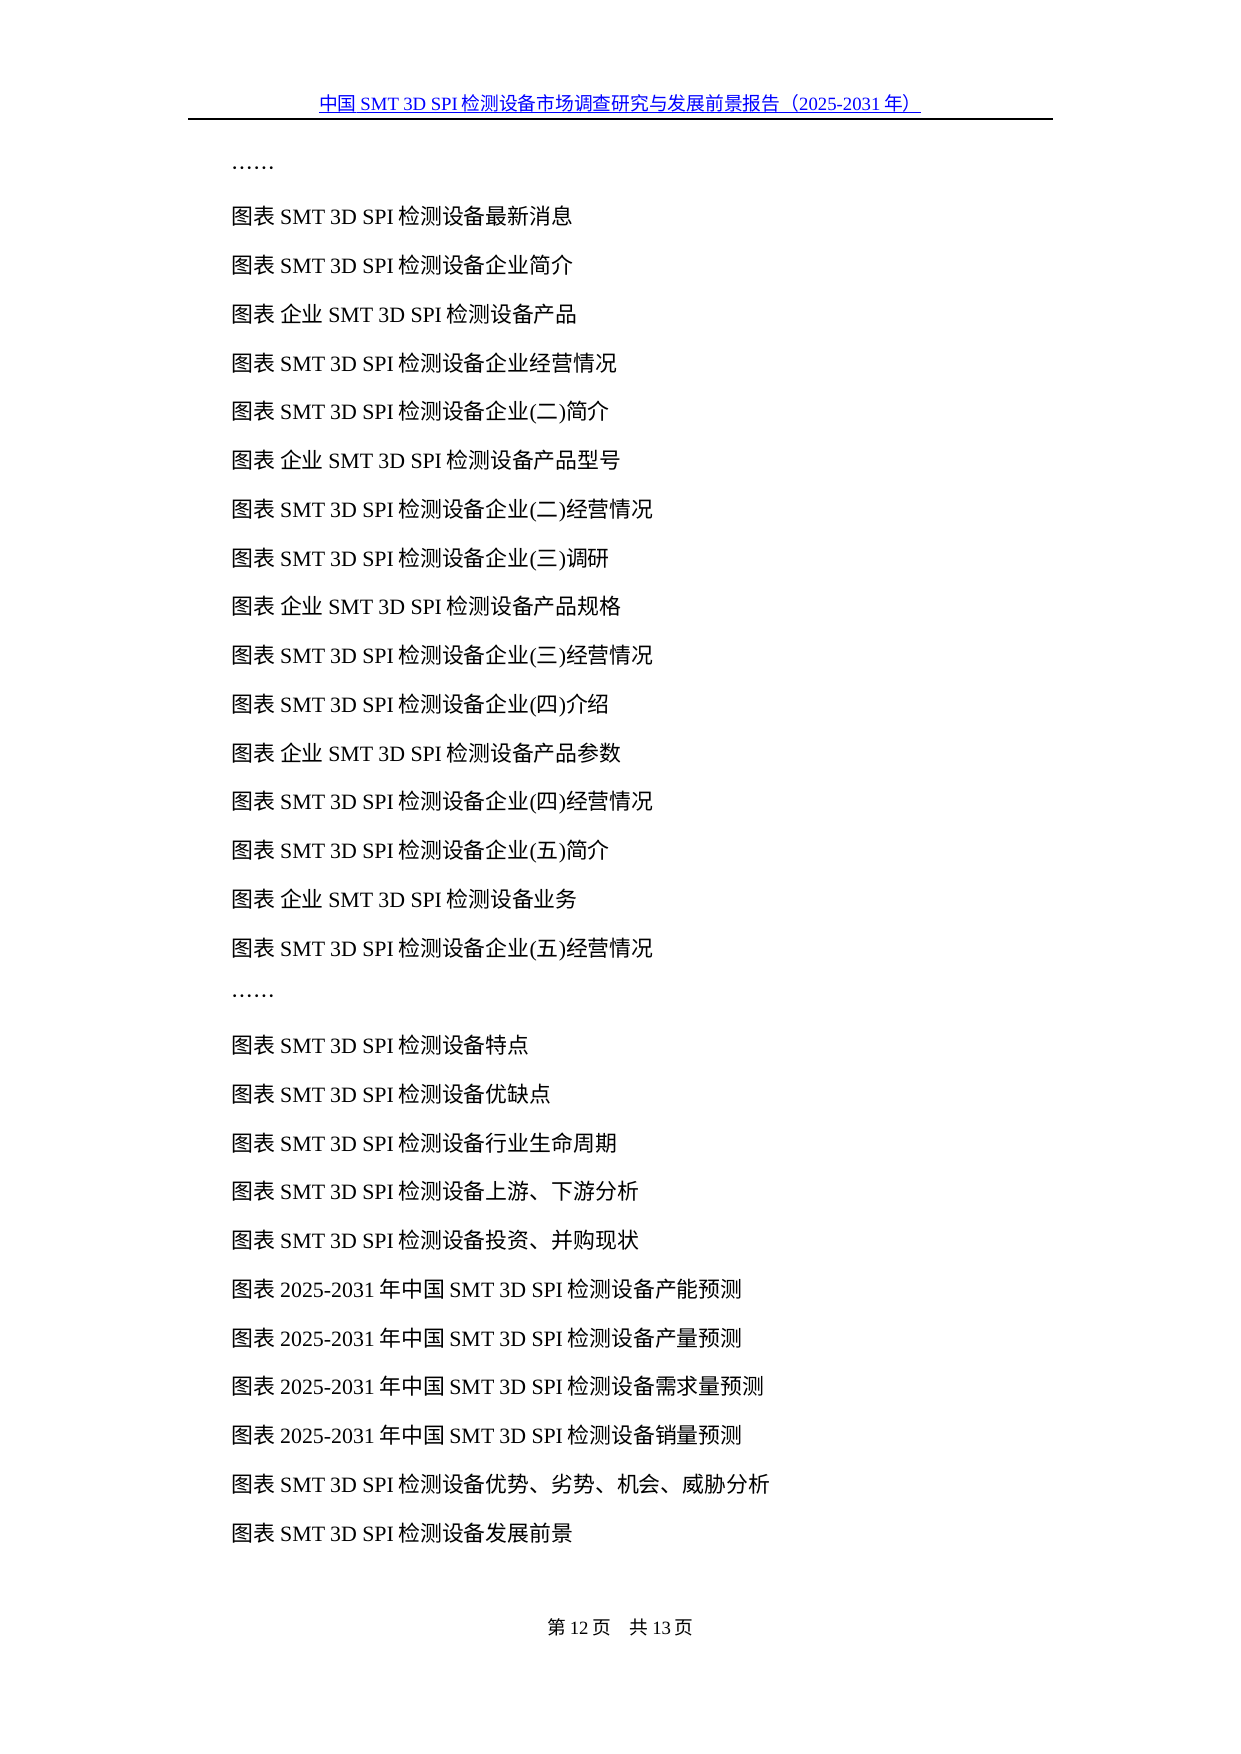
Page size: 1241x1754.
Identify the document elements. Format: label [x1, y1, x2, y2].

text [187, 150, 1053, 1548]
